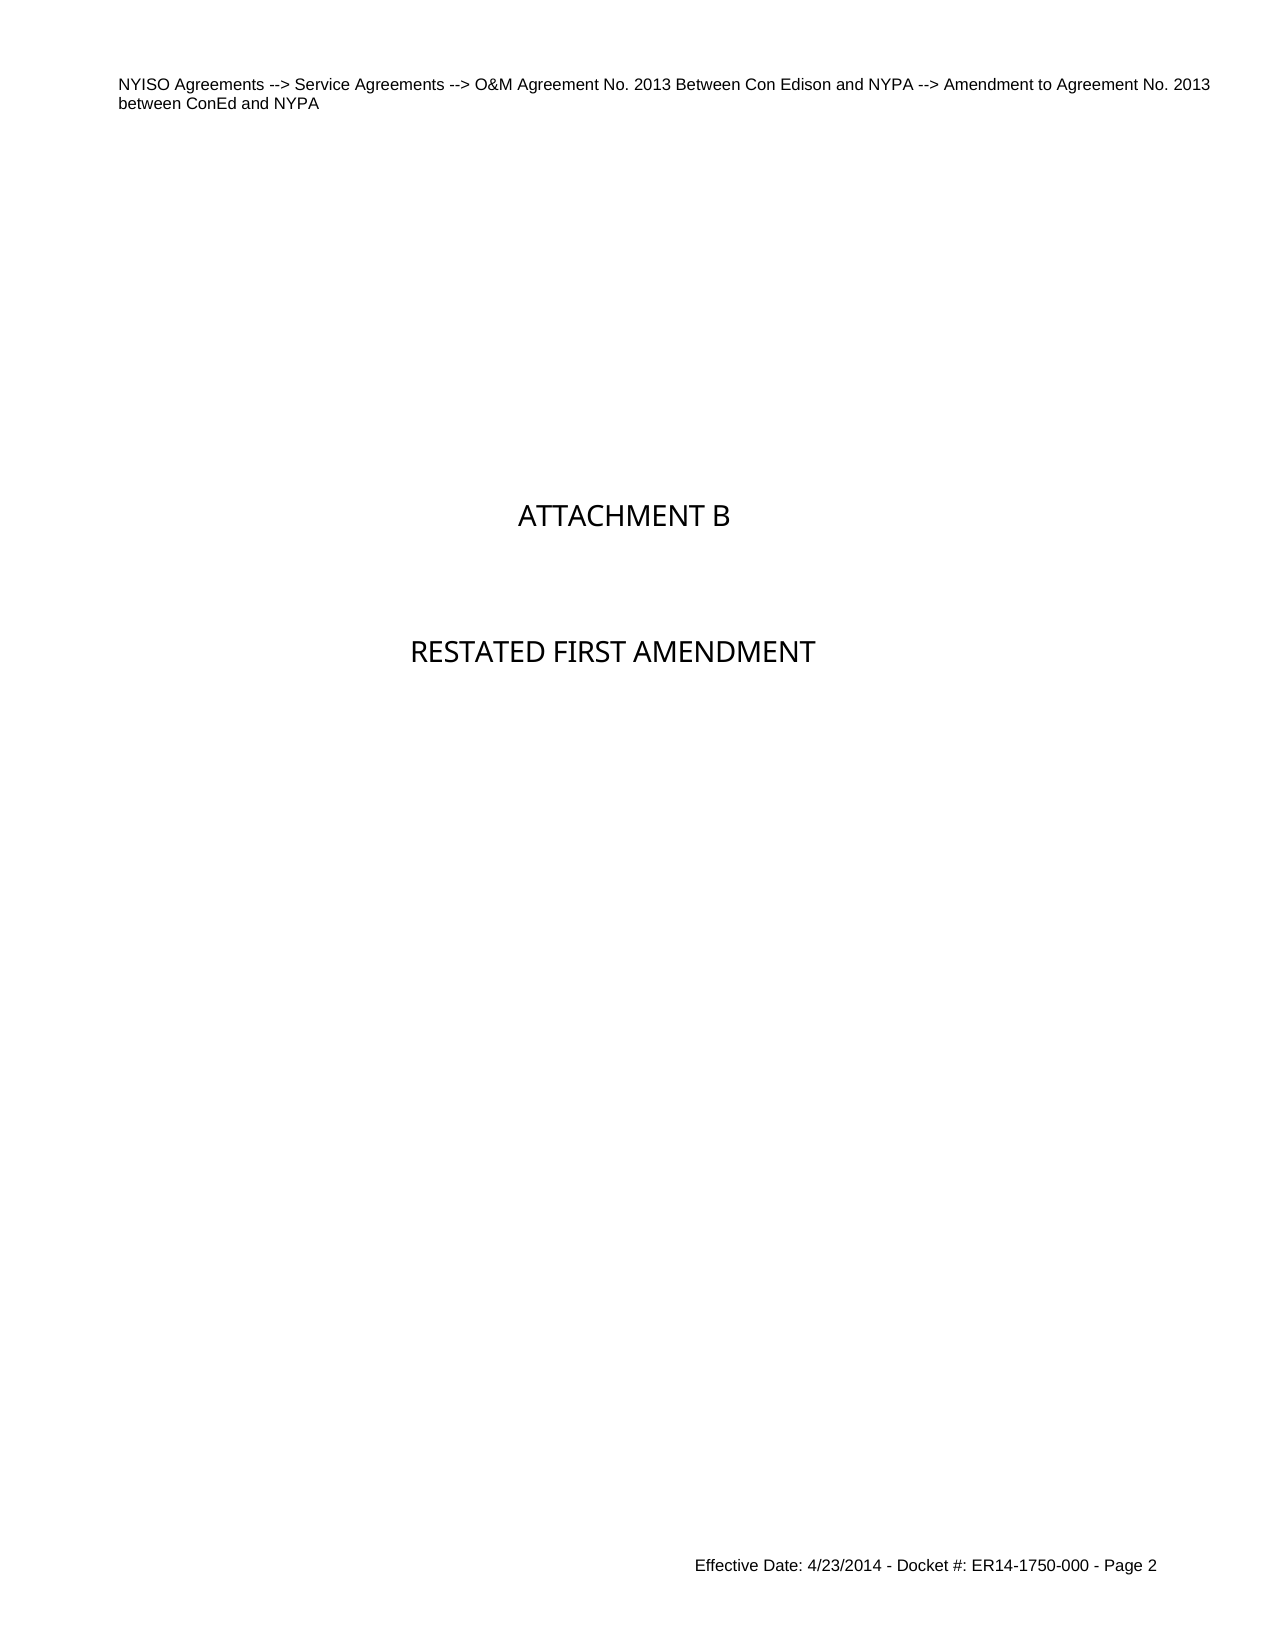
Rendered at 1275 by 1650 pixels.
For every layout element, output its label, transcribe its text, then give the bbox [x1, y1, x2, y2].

text RESTATED FIRST AMENDMENT [410, 636, 1275, 669]
text ATTACHMENT B [518, 500, 1275, 534]
